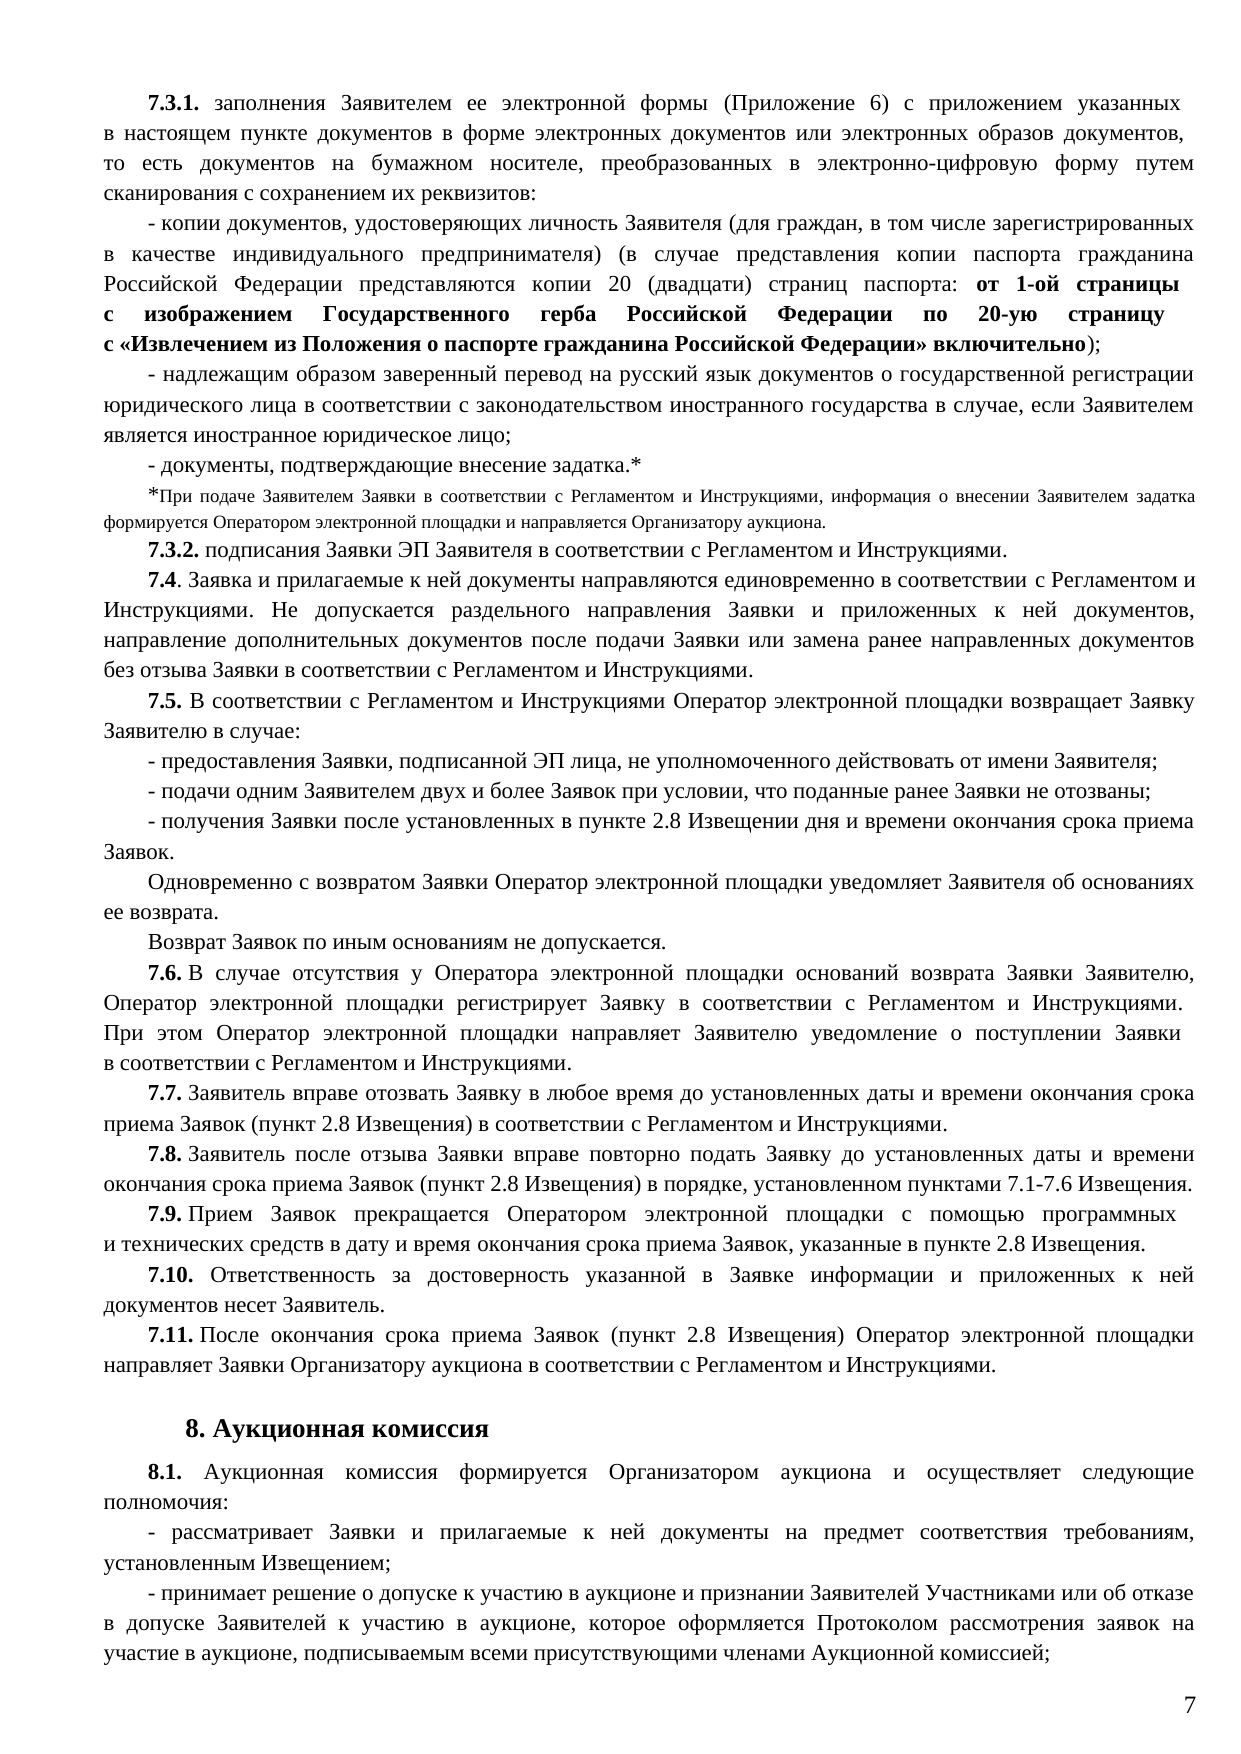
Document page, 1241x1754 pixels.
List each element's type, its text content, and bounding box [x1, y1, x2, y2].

text - предоставления Заявки, подписанной ЭП лица, не уполномоченного действовать от имени Заявителя; [103, 747, 1196, 773]
text Одновременно с возвратом Заявки Оператор электронной площадки уведомляет Заявителя об основаниях ее возврата. [103, 868, 1196, 924]
text 7.3.2. подписания Заявки ЭП Заявителя в соответствии с Регламентом и Инструкциями. [103, 536, 1196, 562]
text 7.5. В соответствии с Регламентом и Инструкциями Оператор электронной площадки возвращает Заявку Заявителю в случае: [103, 687, 1196, 743]
text - получения Заявки после установленных в пункте 2.8 Извещении дня и времени окончания срока приема Заявок. [103, 808, 1196, 864]
text - рассматривает Заявки и прилагаемые к ней документы на предмет соответствия требованиям, установленным Извещением; [103, 1518, 1196, 1575]
text 7.4. Заявка и прилагаемые к ней документы направляются единовременно в соответствии с Регламентом и Инструкциями. Не допускается раздельного направления Заявки и приложенных к ней документов, направление дополнительных документов после подачи Заявки или замена ранее направленных документов без отзыва Заявки в соответствии с Регламентом и Инструкциями. [103, 566, 1196, 683]
text 7.7. Заявитель вправе отозвать Заявку в любое время до установленных даты и времени окончания срока приема Заявок (пункт 2.8 Извещения) в соответствии с Регламентом и Инструкциями. [103, 1079, 1196, 1136]
text - копии документов, удостоверяющих личность Заявителя (для граждан, в том числе зарегистрированных в качестве индивидуального предпринимателя) (в случае представления копии паспорта гражданина Российской Федерации представляются копии 20 (двадцати) страниц паспорта: от 1-ой страницы с изображением Государственного герба Российской Федерации по 20-ую страницу с «Извлечением из Положения о паспорте гражданина Российской Федерации» включительно); [103, 209, 1196, 357]
text - подачи одним Заявителем двух и более Заявок при условии, что поданные ранее Заявки не отозваны; [103, 777, 1196, 804]
text Возврат Заявок по иным основаниям не допускается. [103, 928, 1196, 955]
subtitle 8. Аукционная комиссия [185, 1412, 1196, 1443]
text 7.10. Ответственность за достоверность указанной в Заявке информации и приложенных к ней документов несет Заявитель. [103, 1261, 1196, 1317]
text - надлежащим образом заверенный перевод на русский язык документов о государственной регистрации юридического лица в соответствии с законодательством иностранного государства в случае, если Заявителем является иностранное юридическое лицо; [103, 361, 1196, 447]
text 7.11. После окончания срока приема Заявок (пункт 2.8 Извещения) Оператор электронной площадки направляет Заявки Организатору аукциона в соответствии с Регламентом и Инструкциями. [103, 1321, 1196, 1378]
text 7.6. В случае отсутствия у Оператора электронной площадки оснований возврата Заявки Заявителю, Оператор электронной площадки регистрирует Заявку в соответствии с Регламентом и Инструкциями. При этом Оператор электронной площадки направляет Заявителю уведомление о поступлении Заявки в соответствии с Регламентом и Инструкциями. [103, 959, 1196, 1076]
text - документы, подтверждающие внесение задатка.* [103, 451, 1196, 477]
text 7.3.1. заполнения Заявителем ее электронной формы (Приложение 6) с приложением указанных в настоящем пункте документов в форме электронных документов или электронных образов документов, то есть документов на бумажном носителе, преобразованных в электронно-цифровую форму путем сканирования с сохранением их реквизитов: [103, 89, 1196, 206]
text 7.9. Прием Заявок прекращается Оператором электронной площадки с помощью программных и технических средств в дату и время окончания срока приема Заявок, указанные в пункте 2.8 Извещения. [103, 1200, 1196, 1257]
text *При подаче Заявителем Заявки в соответствии с Регламентом и Инструкциями, информация о внесении Заявителем задатка формируется Оператором электронной площадки и направляется Организатору аукциона. [103, 481, 1196, 532]
text - принимает решение о допуске к участию в аукционе и признании Заявителей Участниками или об отказе в допуске Заявителей к участию в аукционе, которое оформляется Протоколом рассмотрения заявок на участие в аукционе, подписываемым всеми присутствующими членами Аукционной комиссией; [103, 1579, 1196, 1666]
text 7.8. Заявитель после отзыва Заявки вправе повторно подать Заявку до установленных даты и времени окончания срока приема Заявок (пункт 2.8 Извещения) в порядке, установленном пунктами 7.1-7.6 Извещения. [103, 1140, 1196, 1196]
text 8.1. Аукционная комиссия формируется Организатором аукциона и осуществляет следующие полномочия: [103, 1458, 1196, 1514]
